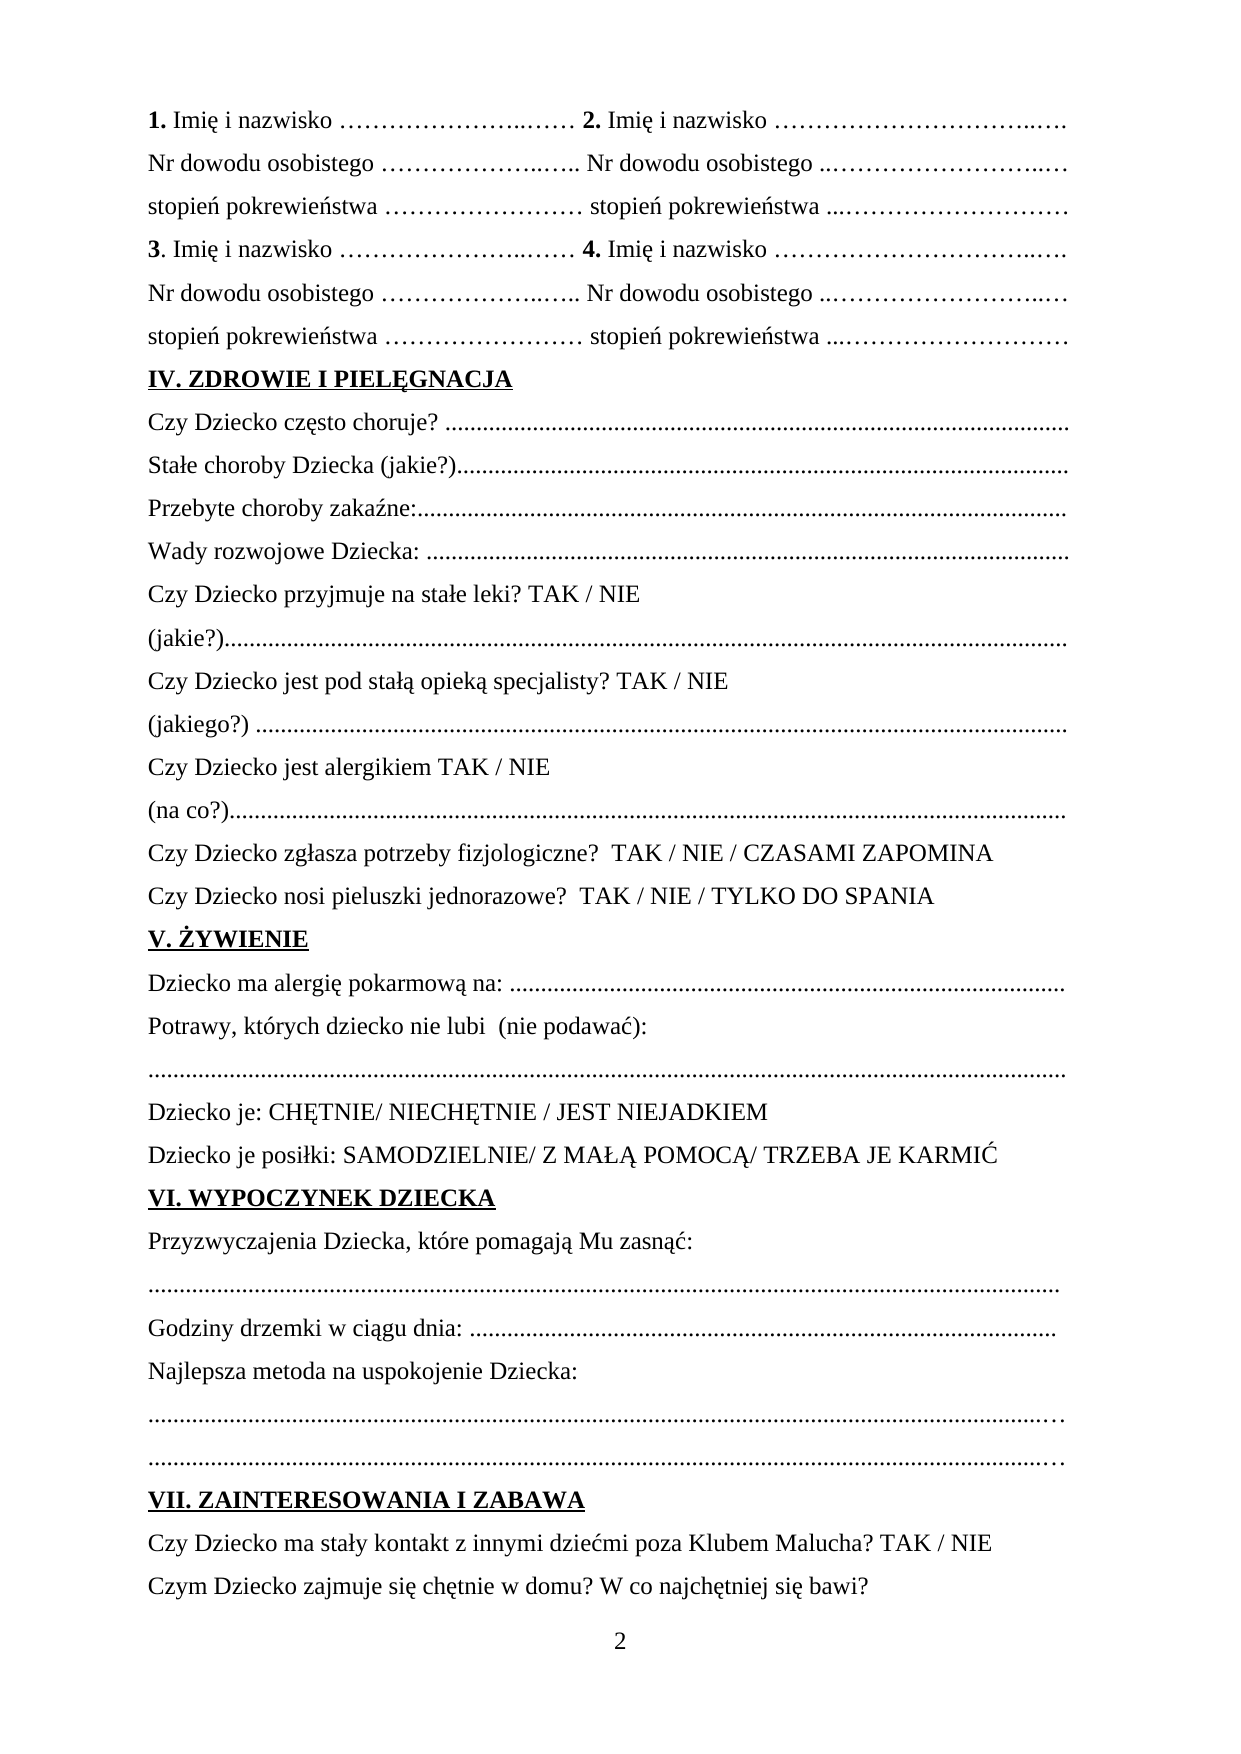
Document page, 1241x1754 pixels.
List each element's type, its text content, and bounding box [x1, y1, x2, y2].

text VI. WYPOCZYNEK DZIECKA [148, 1183, 1093, 1212]
text (jakie?)....................................................................................................................................... [148, 623, 1093, 651]
text Wady rozwojowe Dziecka: ....................................................................................................... [148, 536, 1093, 565]
text Godziny drzemki w ciągu dnia: .............................................................................................. [148, 1313, 1093, 1341]
text ................................................................................................................................................... [148, 1054, 1093, 1083]
text Przebyte choroby zakaźne:........................................................................................................ [148, 493, 1093, 522]
text IV. ZDROWIE I PIELĘGNACJA [148, 364, 1093, 393]
text .................................................................................................................................................. [148, 1269, 1093, 1298]
text 1. Imię i nazwisko …………………..…… 2. Imię i nazwisko …………………………..…. Nr dowodu osobistego ………………..….. Nr dowodu osobistego ..……………………..… [148, 105, 1093, 177]
text Czy Dziecko ma stały kontakt z innymi dziećmi poza Klubem Malucha? TAK / NIE [148, 1528, 1093, 1557]
text Dziecko je posiłki: SAMODZIELNIE/ Z MAŁĄ POMOCĄ/ TRZEBA JE KARMIĆ [148, 1140, 1093, 1169]
text Stałe choroby Dziecka (jakie?).................................................................................................. [148, 450, 1093, 479]
text Najlepsza metoda na uspokojenie Dziecka: [148, 1356, 1093, 1384]
text VII. ZAINTERESOWANIA I ZABAWA [148, 1485, 1093, 1514]
text Czy Dziecko jest alergikiem TAK / NIE (na co?)...................................................................................................................................... [148, 752, 1093, 824]
text Czym Dziecko zajmuje się chętnie w domu? W co najchętniej się bawi? [148, 1571, 1093, 1600]
text ...............................................................................................................................................… [148, 1442, 1093, 1471]
text Potrawy, których dziecko nie lubi (nie podawać): [148, 1011, 1093, 1039]
text 3. Imię i nazwisko …………………..…… 4. Imię i nazwisko …………………………..…. Nr dowodu osobistego ………………..….. Nr dowodu osobistego ..……………………..… [148, 234, 1093, 306]
text stopień pokrewieństwa …………………… stopień pokrewieństwa ...……………………… [148, 321, 1093, 349]
text stopień pokrewieństwa …………………… stopień pokrewieństwa ...……………………… [148, 191, 1093, 220]
text Czy Dziecko nosi pieluszki jednorazowe? TAK / NIE / TYLKO DO SPANIA [148, 881, 1093, 910]
text V. ŻYWIENIE [148, 924, 1093, 953]
text Dziecko ma alergię pokarmową na: ......................................................................................... [148, 968, 1093, 996]
text Przyzwyczajenia Dziecka, które pomagają Mu zasnąć: [148, 1226, 1093, 1255]
text ...............................................................................................................................................… [148, 1399, 1093, 1428]
text Czy Dziecko zgłasza potrzeby fizjologiczne? TAK / NIE / CZASAMI ZAPOMINA [148, 838, 1093, 867]
text Czy Dziecko często choruje? .................................................................................................... [148, 407, 1093, 436]
text Czy Dziecko jest pod stałą opieką specjalisty? TAK / NIE (jakiego?) .................................................................................................................................. [148, 666, 1093, 738]
text Czy Dziecko przyjmuje na stałe leki? TAK / NIE [148, 579, 1093, 608]
text Dziecko je: CHĘTNIE/ NIECHĘTNIE / JEST NIEJADKIEM [148, 1097, 1093, 1126]
